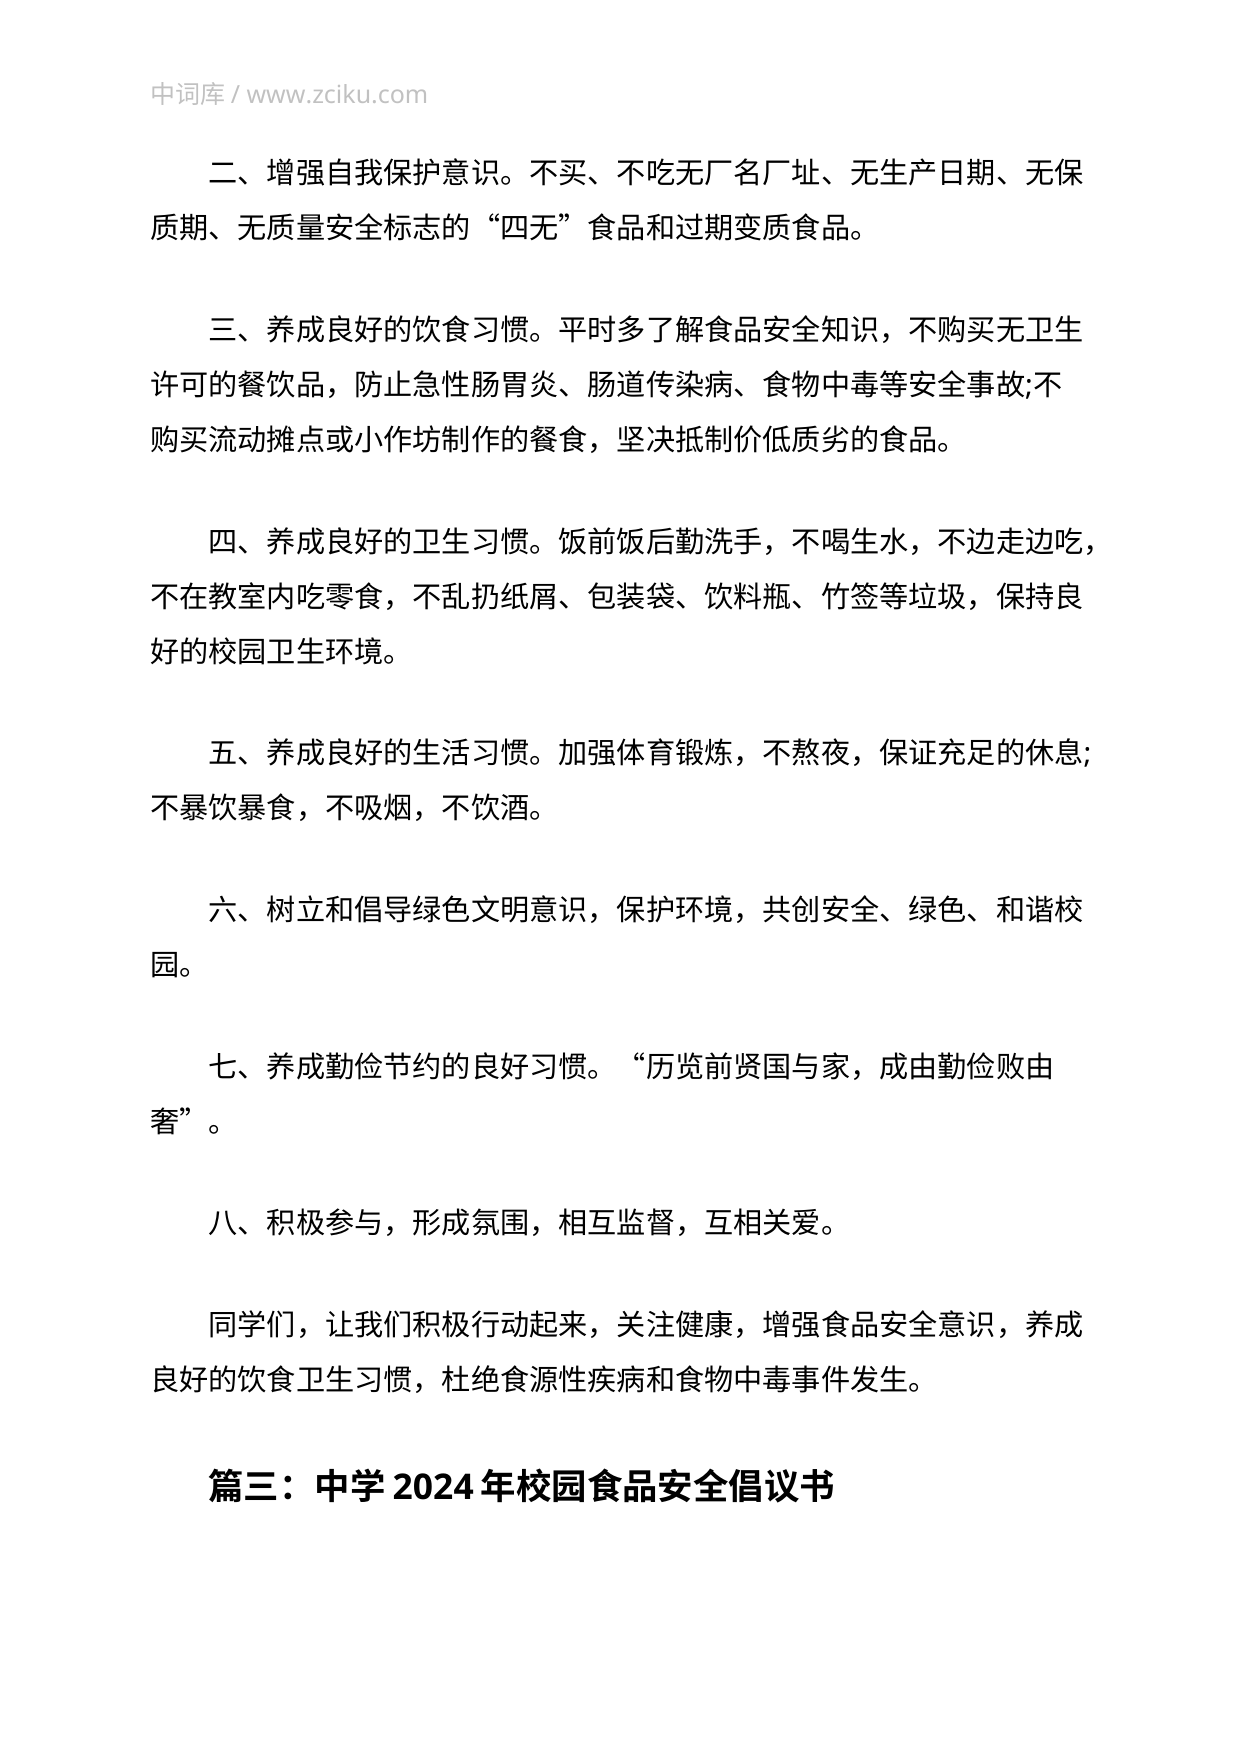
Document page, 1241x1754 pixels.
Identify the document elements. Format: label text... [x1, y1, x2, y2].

text 三、养成良好的饮食习惯。平时多了解食品安全知识，不购买无卫生许可的餐饮品，防止急性肠胃炎、肠道传染病、食物中毒等安全事故;不购买流动摊点或小作坊制作的餐食，坚决抵制价低质劣的食品。 [150, 307, 1090, 459]
text 二、增强自我保护意识。不买、不吃无厂名厂址、无生产日期、无保质期、无质量安全标志的“四无”食品和过期变质食品。 [150, 150, 1090, 247]
text 四、养成良好的卫生习惯。饭前饭后勤洗手，不喝生水，不边走边吃，不在教室内吃零食，不乱扔纸屑、包装袋、饮料瓶、竹签等垃圾，保持良好的校园卫生环境。 [150, 518, 1090, 670]
text 六、树立和倡导绿色文明意识，保护环境，共创安全、绿色、和谐校园。 [150, 887, 1090, 984]
text 八、积极参与，形成氛围，相互监督，互相关爱。 [150, 1200, 1090, 1242]
text 同学们，让我们积极行动起来，关注健康，增强食品安全意识，养成良好的饮食卫生习惯，杜绝食源性疾病和食物中毒事件发生。 [150, 1302, 1090, 1399]
text 篇三：中学2024年校园食品安全倡议书 [150, 1458, 1090, 1510]
text 七、养成勤俭节约的良好习惯。“历览前贤国与家，成由勤俭败由奢”。 [150, 1043, 1090, 1141]
text 五、养成良好的生活习惯。加强体育锻炼，不熬夜，保证充足的休息;不暴饮暴食，不吸烟，不饮酒。 [150, 730, 1090, 827]
